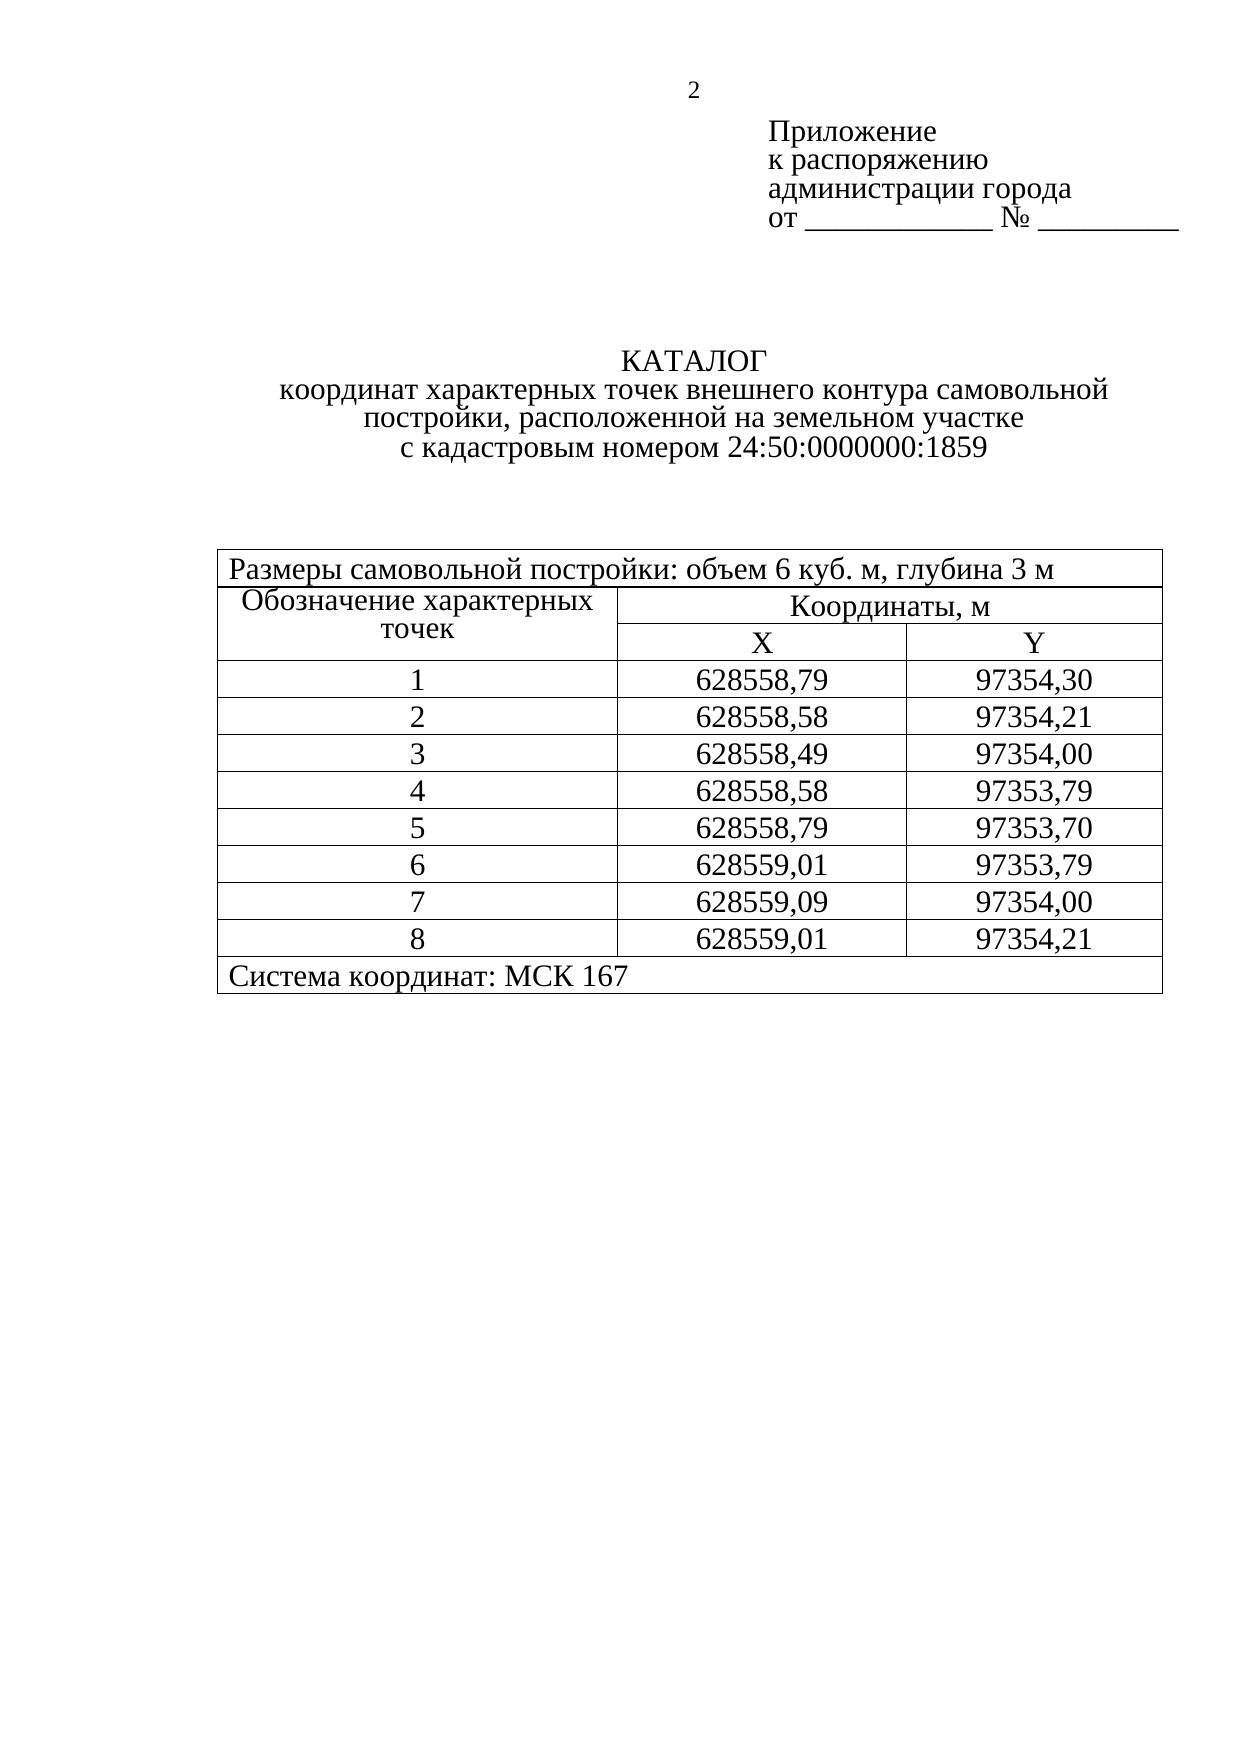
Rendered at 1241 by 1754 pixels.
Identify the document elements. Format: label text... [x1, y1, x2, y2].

table_header Размеры самовольной постройки: объем 6 куб. м, глубина 3 м [218, 550, 1162, 586]
table_cell 8 [218, 920, 617, 956]
table_cell 628559,09 [618, 883, 906, 919]
table_cell X [618, 624, 906, 660]
table_cell 7 [218, 883, 617, 919]
text КАТАЛОГ [207, 348, 1181, 377]
table_cell 97354,00 [907, 735, 1162, 771]
table_cell 628558,58 [618, 772, 906, 808]
table_cell 97353,70 [907, 809, 1162, 845]
text координат характерных точек внешнего контура самовольной постройки, расположенной на земельном участке [207, 377, 1181, 434]
table_cell 628558,79 [618, 809, 906, 845]
table_cell 97353,79 [907, 772, 1162, 808]
table_cell 5 [218, 809, 617, 845]
text от ____________ № _________ [207, 204, 1181, 233]
table_cell 97354,30 [907, 661, 1162, 697]
table_cell Y [907, 624, 1162, 660]
table_cell 628558,58 [618, 698, 906, 734]
table_cell 97353,79 [907, 846, 1162, 882]
text администрации города [207, 176, 1181, 204]
table_cell 1 [218, 661, 617, 697]
text к распоряжению [207, 147, 1181, 176]
table_cell 6 [218, 846, 617, 882]
table_cell 3 [218, 735, 617, 771]
table_cell 628558,79 [618, 661, 906, 697]
table_cell 97354,21 [907, 920, 1162, 956]
table_cell 4 [218, 772, 617, 808]
table_cell 2 [218, 698, 617, 734]
table_cell 97354,21 [907, 698, 1162, 734]
table_cell Координаты, м [618, 588, 1162, 623]
table_cell 628559,01 [618, 920, 906, 956]
table_cell 97354,00 [907, 883, 1162, 919]
table_cell 628558,49 [618, 735, 906, 771]
text Приложение [207, 118, 1181, 147]
table_cell Обозначение характерных точек [218, 588, 617, 660]
table_cell 628559,01 [618, 846, 906, 882]
table_cell Система координат: МСК 167 [218, 957, 1162, 993]
text с кадастровым номером 24:50:0000000:1859 [207, 434, 1181, 463]
